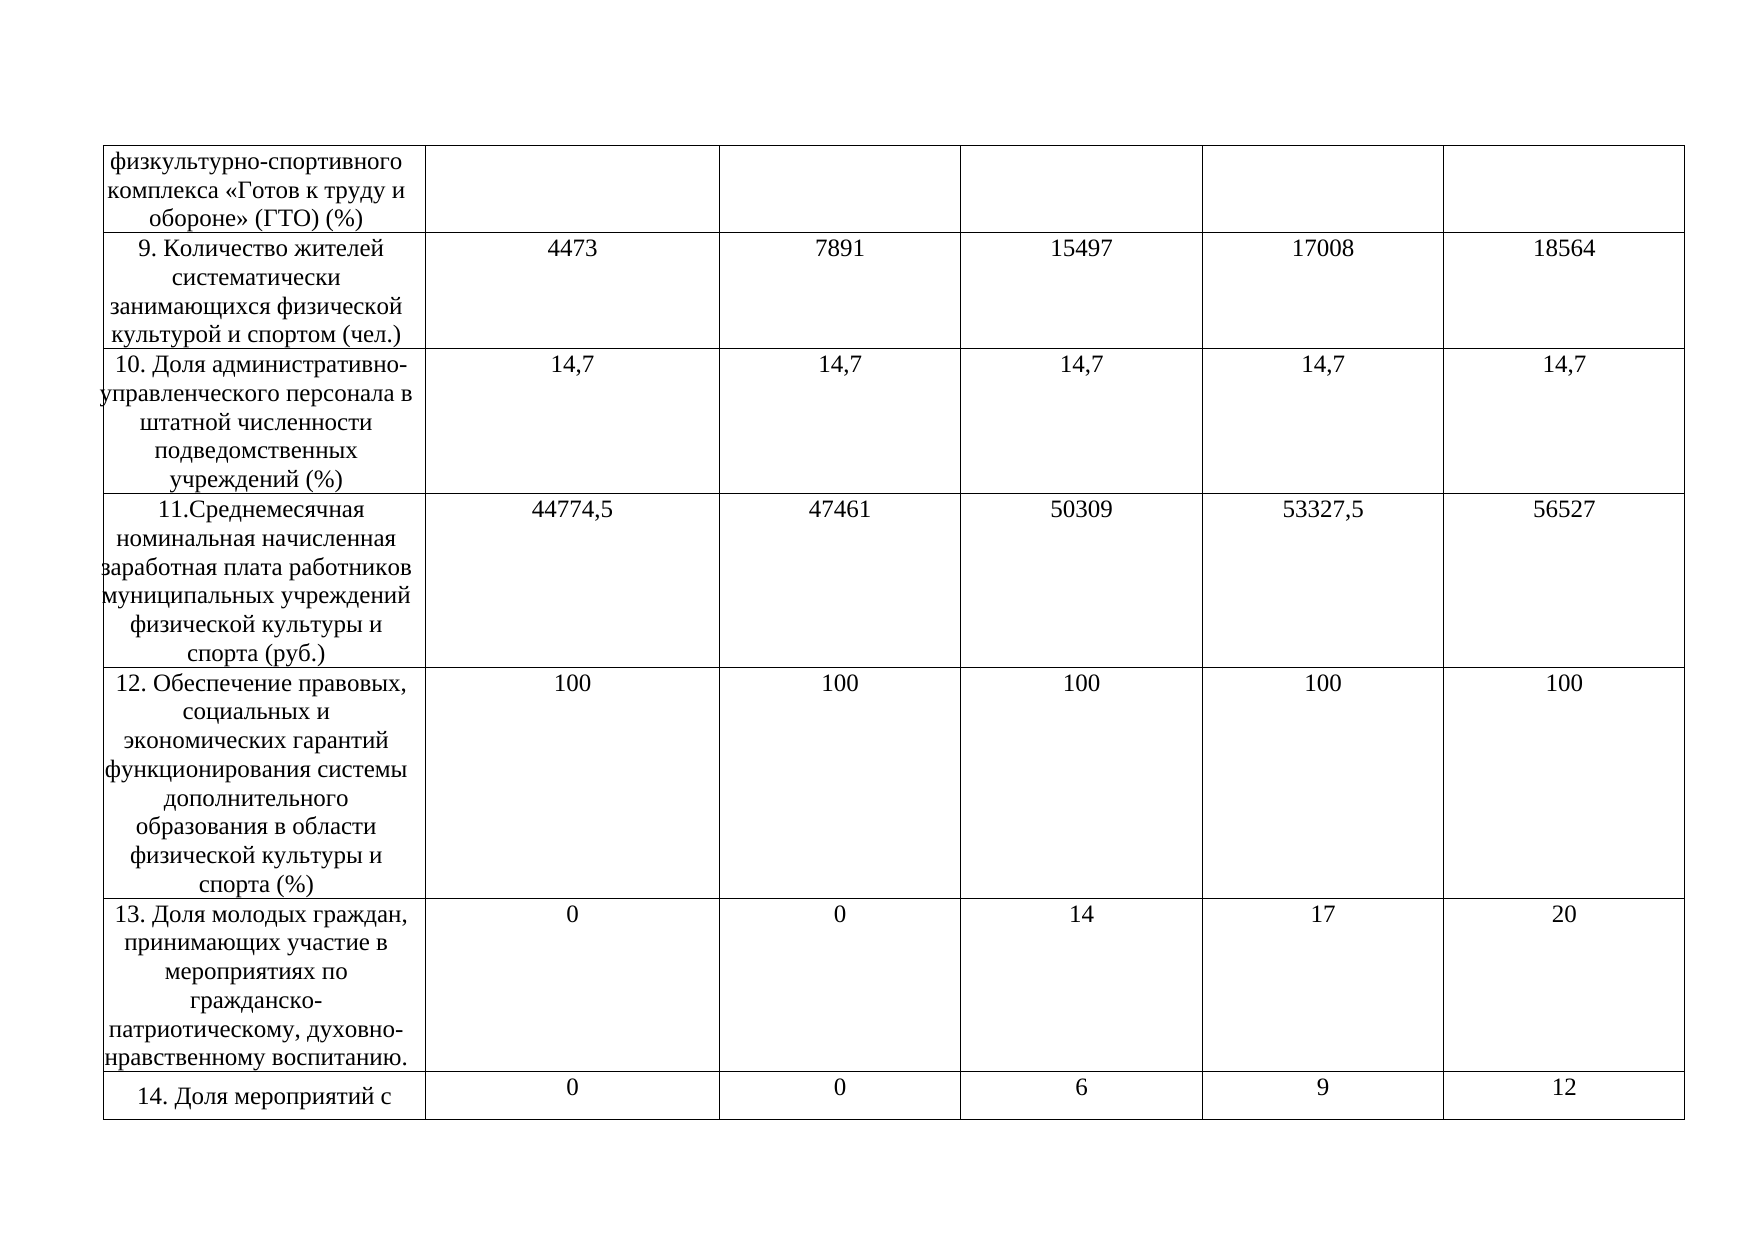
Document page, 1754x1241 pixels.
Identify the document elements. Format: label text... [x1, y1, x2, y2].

table_cell 100 [961, 668, 1202, 898]
table_cell 15497 [961, 233, 1202, 348]
table_cell 14,7 [426, 349, 719, 493]
table_cell 14,7 [720, 349, 960, 493]
table_cell 9 [1203, 1072, 1443, 1119]
table_cell 40 [1203, 146, 1443, 232]
table_cell 14,7 [1203, 349, 1443, 493]
table_cell 13. Доля молодых граждан, принимающих участие в мероприятиях по гражданско-патриотическому, духовно-нравственному воспитанию. [104, 899, 425, 1071]
table_cell 11.Среднемесячная номинальная начисленная заработная плата работников муниципальных учреждений физической культуры и спорта (руб.) [104, 494, 425, 667]
table_cell 53327,5 [1203, 494, 1443, 667]
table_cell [104, 146, 425, 232]
table_cell 12. Обеспечение правовых, социальных и экономических гарантий функционирования системы дополнительного образования в области физической культуры и спорта (%) [104, 668, 425, 898]
table_cell 18564 [1444, 233, 1684, 348]
table_cell 14 [961, 899, 1202, 1071]
table_cell 100 [426, 668, 719, 898]
table_cell 0 [426, 1072, 719, 1119]
table_cell 100 [720, 668, 960, 898]
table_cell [104, 1072, 425, 1119]
table_cell 14,7 [1444, 349, 1684, 493]
table_cell 10. Доля административно-управленческого персонала в штатной численности подведомственных учреждений (%) [104, 349, 425, 493]
table_cell 6 [961, 1072, 1202, 1119]
table_cell 0 [426, 899, 719, 1071]
table_cell 20 [1444, 899, 1684, 1071]
table_cell 47461 [720, 494, 960, 667]
table_cell 9. Количество жителей систематически занимающихся физической культурой и спортом (чел.) [104, 233, 425, 348]
table_cell 56527 [1444, 494, 1684, 667]
table_cell 50 [1444, 146, 1684, 232]
table_cell 30 [961, 146, 1202, 232]
table_cell 0 [720, 899, 960, 1071]
table_cell 44774,5 [426, 494, 719, 667]
table_cell 7891 [720, 233, 960, 348]
table_cell 12 [1444, 1072, 1684, 1119]
table_cell 100 [1203, 668, 1443, 898]
table_cell 50309 [961, 494, 1202, 667]
table_cell 100 [1444, 668, 1684, 898]
table_cell 14,7 [961, 349, 1202, 493]
table_cell 4473 [426, 233, 719, 348]
table_cell 0 [426, 146, 719, 232]
table_cell 0 [720, 1072, 960, 1119]
table_cell 0 [720, 146, 960, 232]
table_cell 17008 [1203, 233, 1443, 348]
table_cell 17 [1203, 899, 1443, 1071]
